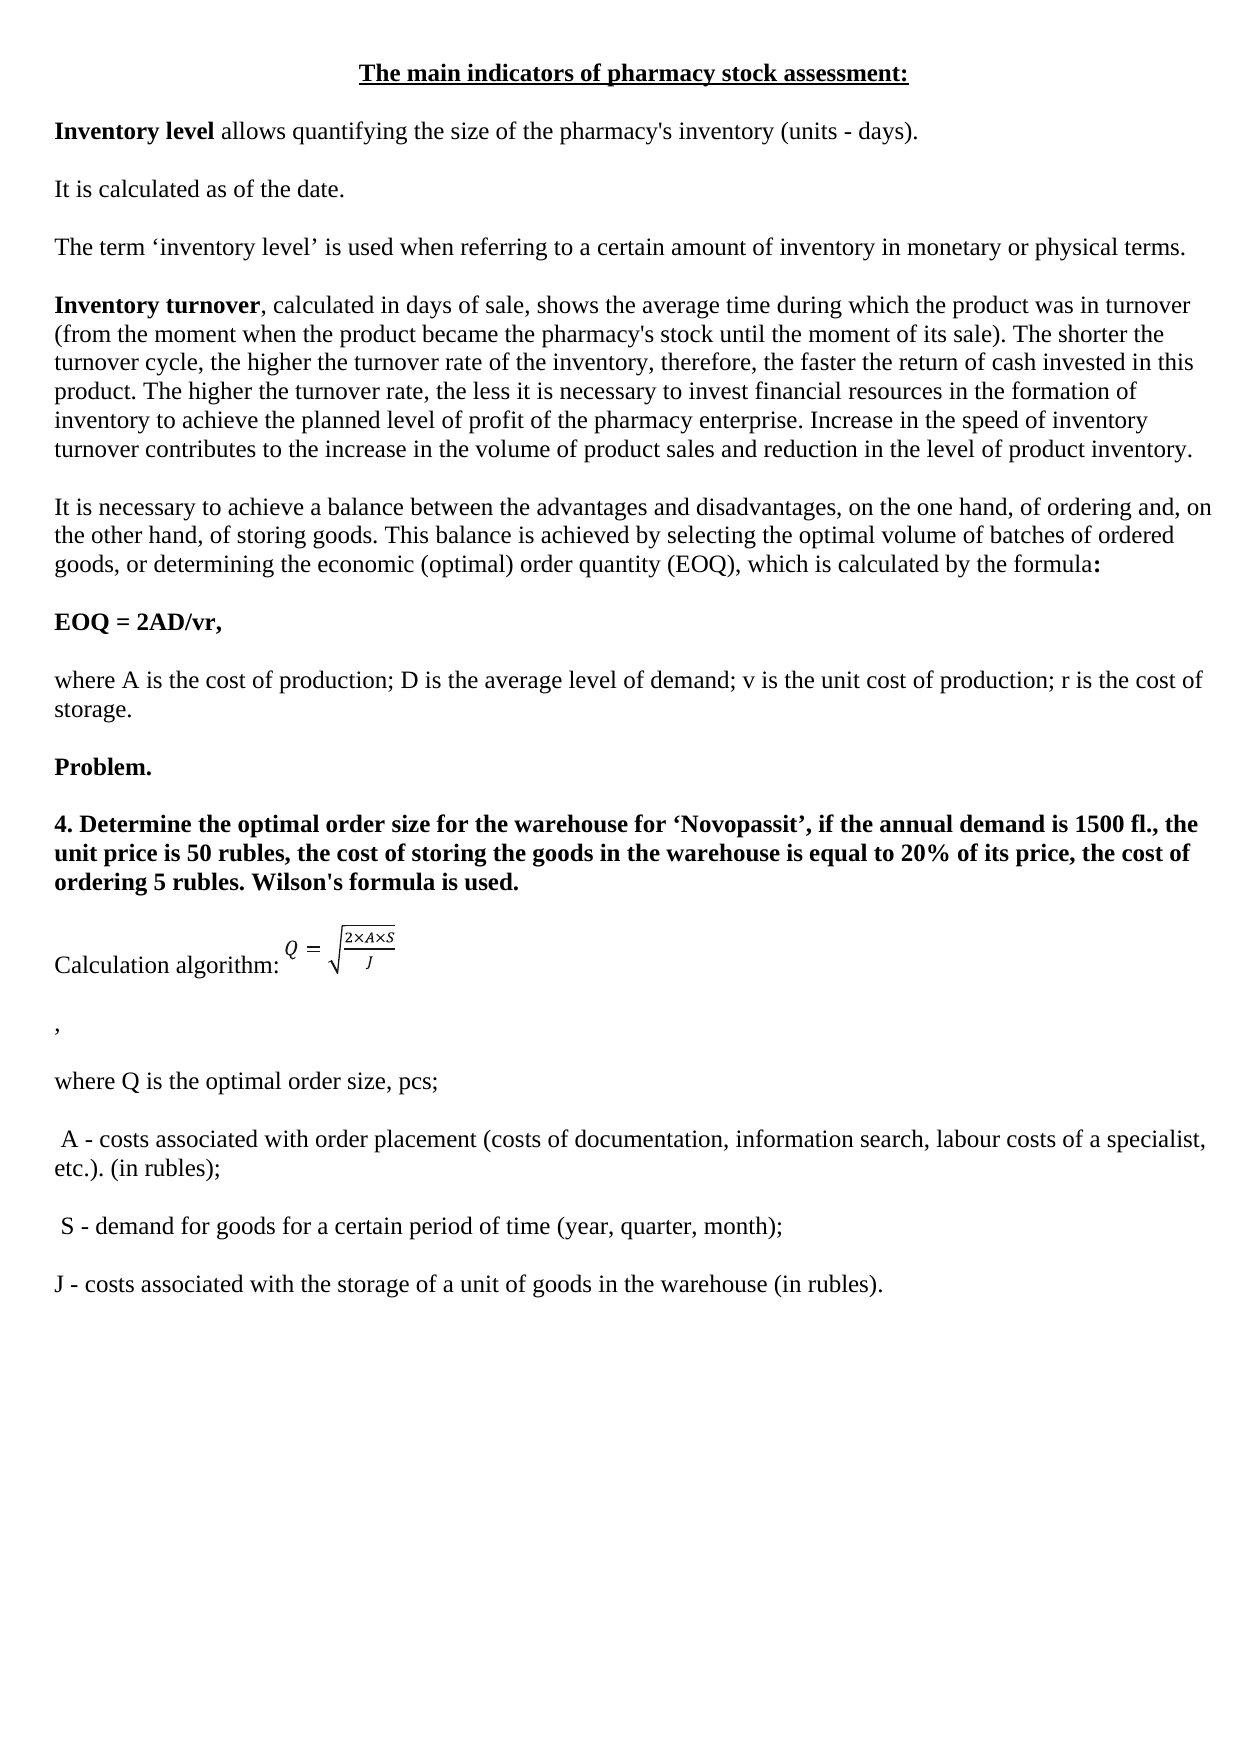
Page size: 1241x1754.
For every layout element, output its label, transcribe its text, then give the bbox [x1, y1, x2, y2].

text The main indicators of pharmacy stock assessment: [54, 58, 1213, 87]
text The term ‘inventory level’ is used when referring to a certain amount of inventory in monetary or physical terms. [54, 232, 1213, 261]
text where A is the cost of production; D is the average level of demand; v is the unit cost of production; r is the cost of storage. [54, 665, 1213, 722]
text S - demand for goods for a certain period of time (year, quarter, month); [54, 1211, 1213, 1240]
text It is calculated as of the date. [54, 174, 1213, 203]
text , [54, 1008, 1213, 1037]
text A - costs associated with order placement (costs of documentation, information search, labour costs of a specialist, etc.). (in rubles); [54, 1124, 1213, 1182]
text Inventory turnover, calculated in days of sale, shows the average time during which the product was in turnover (from the moment when the product became the pharmacy's stock until the moment of its sale). The shorter the turnover cycle, the higher the turnover rate of the inventory, therefore, the faster the return of cash invested in this product. The higher the turnover rate, the less it is necessary to invest financial resources in the formation of inventory to achieve the planned level of profit of the pharmacy enterprise. Increase in the speed of inventory turnover contributes to the increase in the volume of product sales and reduction in the level of product inventory. [54, 290, 1213, 462]
text J - costs associated with the storage of a unit of goods in the warehouse (in rubles). [54, 1269, 1213, 1298]
text where Q is the optimal order size, pcs; [54, 1066, 1213, 1095]
text Calculation algorithm: [54, 925, 1213, 979]
text Problem. [54, 752, 1213, 780]
text It is necessary to achieve a balance between the advantages and disadvantages, on the one hand, of ordering and, on the other hand, of storing goods. This balance is achieved by selecting the optimal volume of batches of ordered goods, or determining the economic (optimal) order quantity (EOQ), which is calculated by the formula: [54, 492, 1213, 578]
text 4. Determine the optimal order size for the warehouse for ‘Novopassit’, if the annual demand is 1500 fl., the unit price is 50 rubles, the cost of storing the goods in the warehouse is equal to 20% of its price, the cost of ordering 5 rubles. Wilson's formula is used. [54, 809, 1213, 896]
text Inventory level allows quantifying the size of the pharmacy's inventory (units - days). [54, 116, 1213, 145]
subtitle EOQ = 2AD/vr, [54, 607, 1213, 636]
